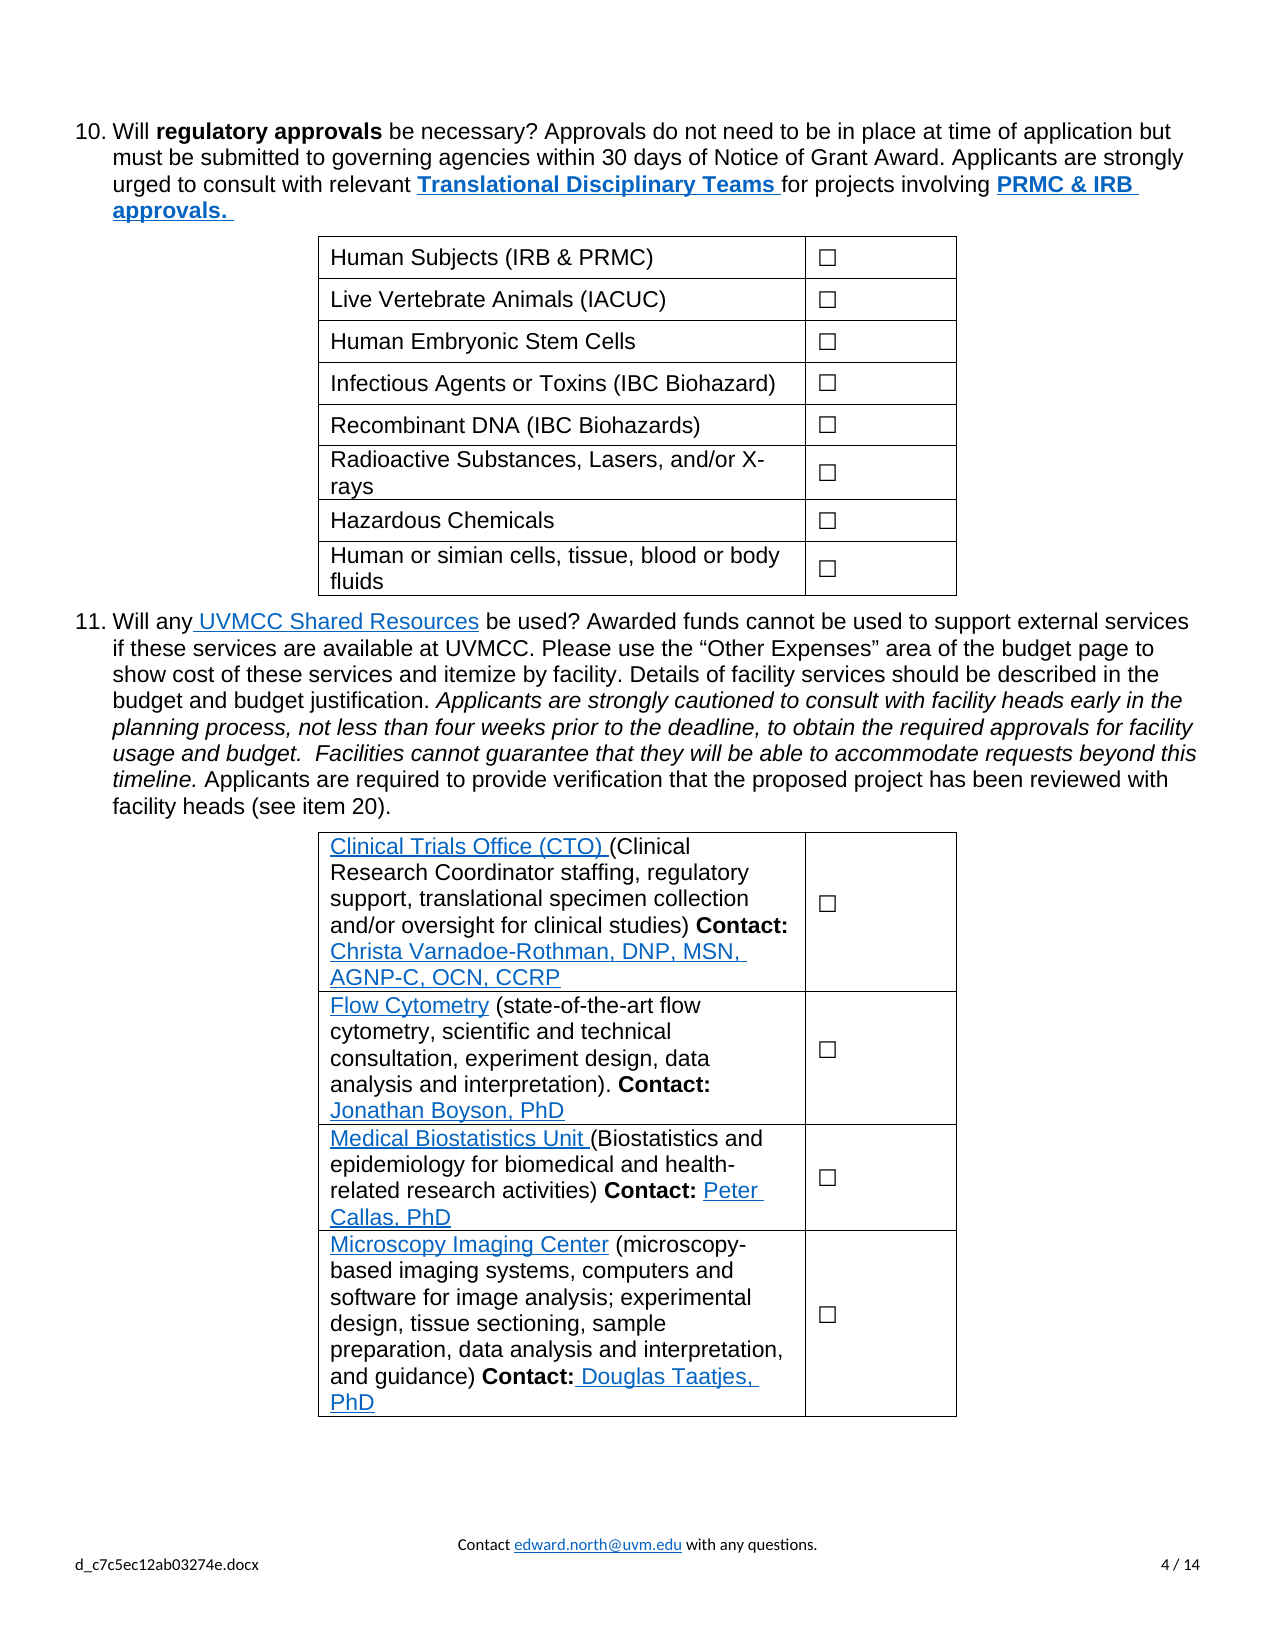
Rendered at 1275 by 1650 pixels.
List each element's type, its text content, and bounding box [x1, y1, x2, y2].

table_cell [806, 405, 956, 445]
table_cell Human or simian cells, tissue, blood or body fluids [319, 542, 805, 595]
list Will any UVMCC Shared Resources be used? Awarded funds cannot be used to support external services if these services are available at UVMCC. Please use the “Other Expenses” area of the budget page to show cost of these services and itemize by facility. Details of facility services should be described in the budget and budget justification. Applicants are strongly cautioned to consult with facility heads early in the planning process, not less than four weeks prior to the deadline, to obtain the required approvals for facility usage and budget. Facilities cannot guarantee that they will be able to accommodate requests beyond this timeline. Applicants are required to provide verification that the proposed project has been reviewed with facility heads (see item 20). [75, 608, 1200, 819]
table_cell Infectious Agents or Toxins (IBC Biohazard) [319, 363, 805, 403]
table_cell Flow Cytometry (state-of-the-art flow cytometry, scientific and technical consultation, experiment design, data analysis and interpretation). Contact: Jonathan Boyson, PhD [319, 992, 805, 1123]
table_cell [806, 1231, 956, 1416]
table_cell [806, 992, 956, 1123]
table_cell Live Vertebrate Animals (IACUC) [319, 279, 805, 320]
table_header [806, 833, 956, 991]
table_header Clinical Trials Office (CTO) (Clinical Research Coordinator staffing, regulatory support, translational specimen collection and/or oversight for clinical studies) Contact: Christa Varnadoe-Rothman, DNP, MSN, AGNP-C, OCN, CCRP [319, 833, 805, 991]
table_cell [806, 279, 956, 320]
list Will regulatory approvals be necessary? Approvals do not need to be in place at time of application but must be submitted to governing agencies within 30 days of Notice of Grant Award. Applicants are strongly urged to consult with relevant Translational Disciplinary Teams for projects involving PRMC & IRB approvals. [75, 118, 1200, 223]
table_cell [806, 363, 956, 403]
table_cell Medical Biostatistics Unit (Biostatistics and epidemiology for biomedical and health-related research activities) Contact: Peter Callas, PhD [319, 1125, 805, 1230]
table_cell Human Embryonic Stem Cells [319, 321, 805, 362]
table_cell Recombinant DNA (IBC Biohazards) [319, 405, 805, 445]
table_cell [806, 542, 956, 595]
table_cell Microscopy Imaging Center (microscopy-based imaging systems, computers and software for image analysis; experimental design, tissue sectioning, sample preparation, data analysis and interpretation, and guidance) Contact: Douglas Taatjes, PhD [319, 1231, 805, 1416]
table_header Human Subjects (IRB & PRMC) [319, 237, 805, 278]
table_cell [806, 500, 956, 541]
table_cell Radioactive Substances, Lasers, and/or X-rays [319, 446, 805, 499]
table_cell Hazardous Chemicals [319, 500, 805, 541]
table_cell [806, 1125, 956, 1230]
